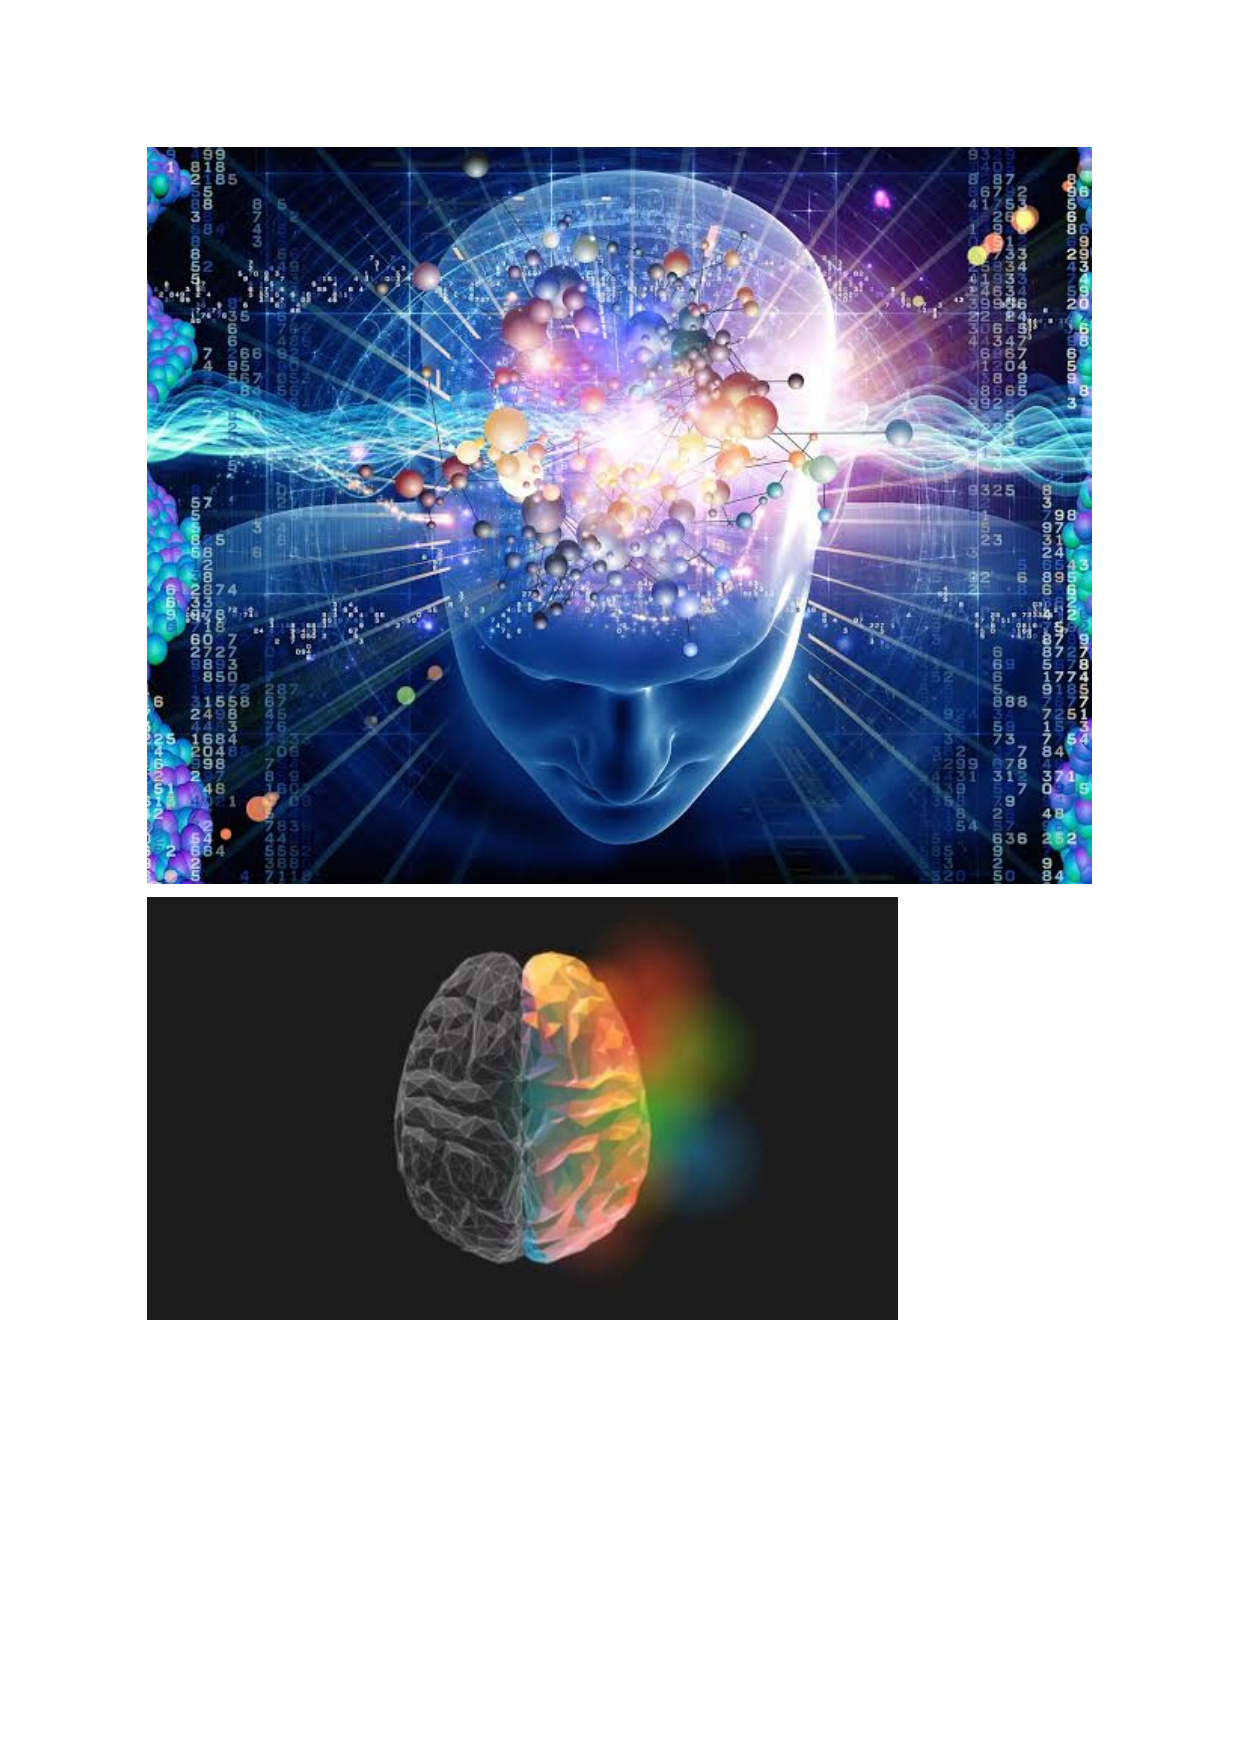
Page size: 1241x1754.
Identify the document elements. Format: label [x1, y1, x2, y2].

picture [147, 897, 898, 1320]
picture [147, 147, 1092, 884]
